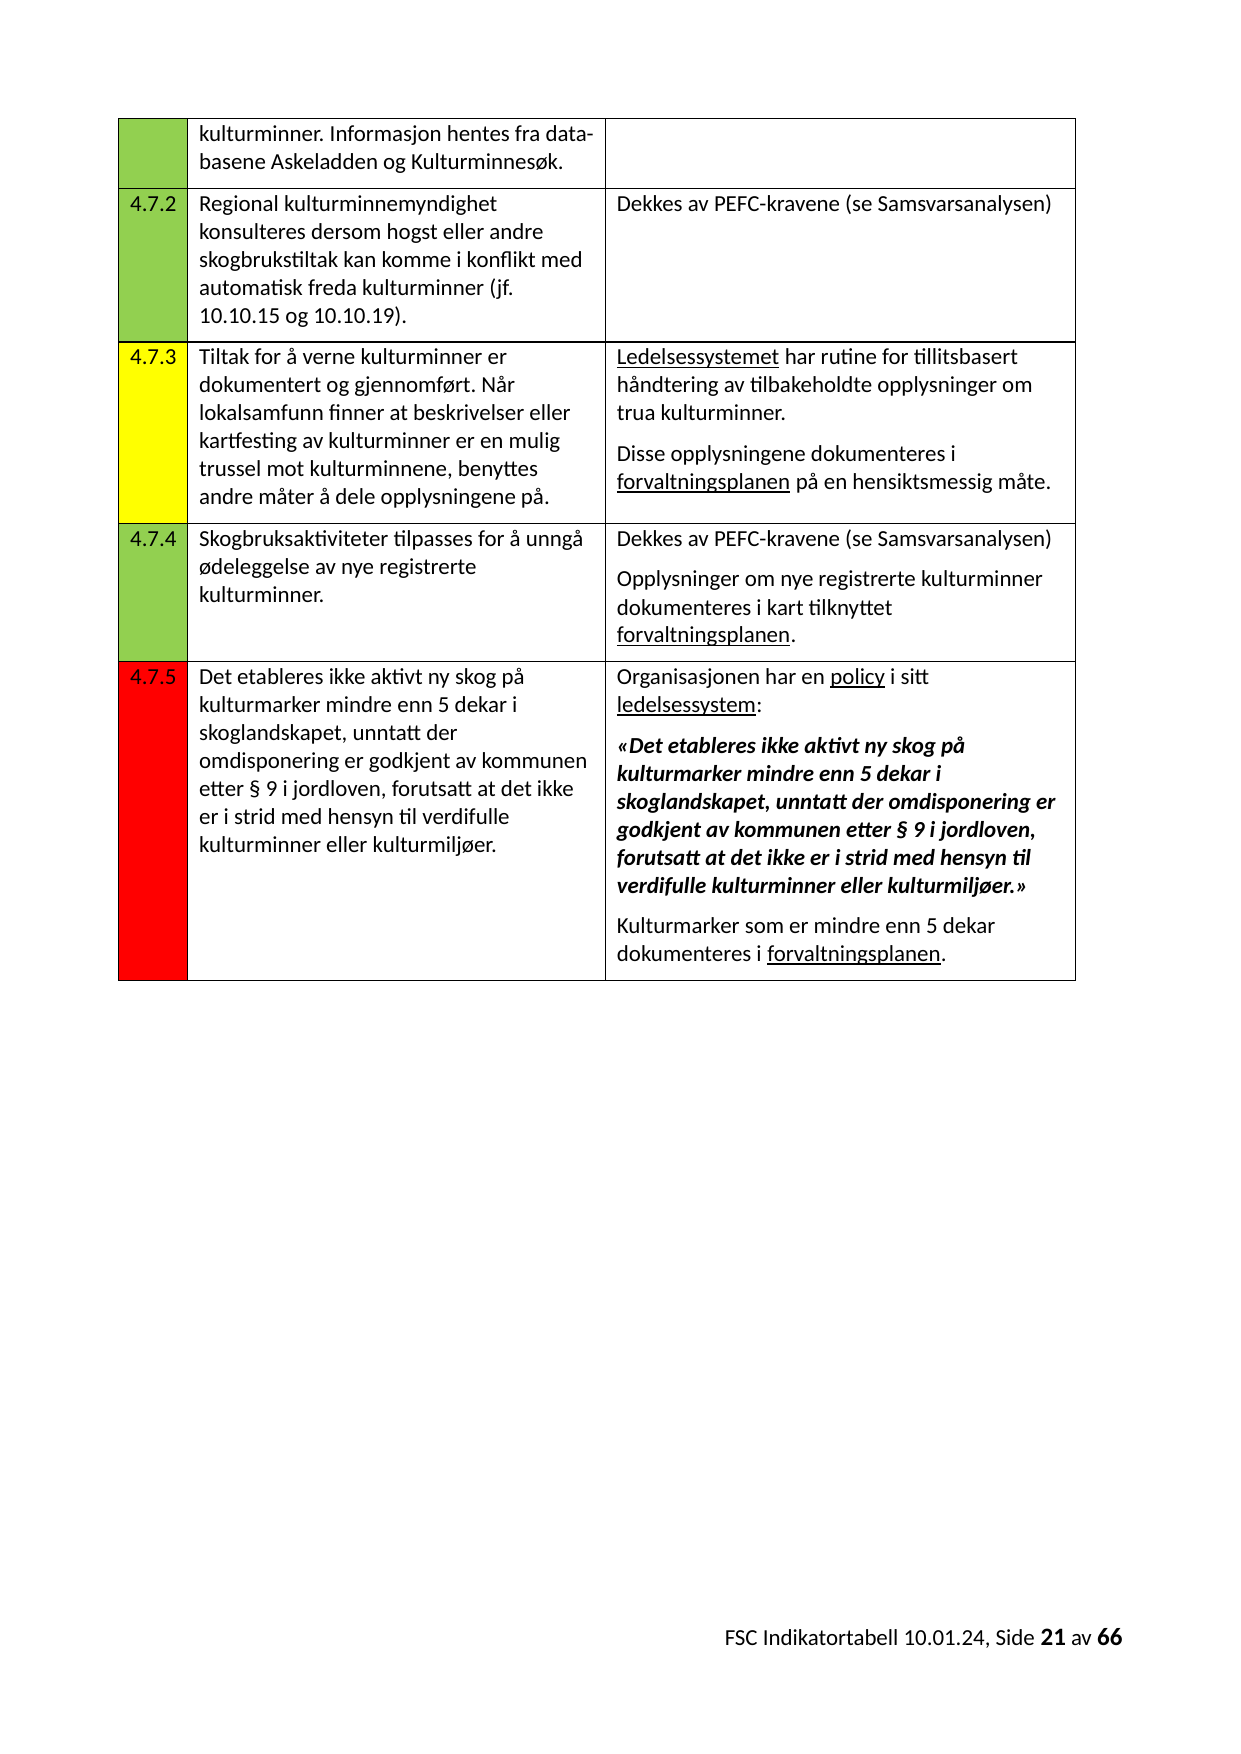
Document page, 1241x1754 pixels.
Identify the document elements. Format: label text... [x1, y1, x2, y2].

table_cell Skogbruksaktiviteter tilpasses for å unngå ødeleggelse av nye registrerte kulturminner. [188, 524, 605, 661]
table_cell 4.7.3 [119, 343, 187, 523]
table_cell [188, 119, 605, 188]
table_cell Dekkes av PEFC-kravene (se Samsvarsanalysen) Opplysninger om nye registrerte kulturminner dokumenteres i kart tilknyttet forvaltningsplanen. [606, 524, 1075, 661]
table_cell 4.7.4 [119, 524, 187, 661]
table_cell 4.7.1 [119, 119, 187, 188]
table_cell 4.7.2 [119, 189, 187, 341]
table_cell Regional kulturminnemyndighet konsulteres dersom hogst eller andre skogbrukstiltak kan komme i konflikt med automatisk freda kulturminner (jf. 10.10.15 og 10.10.19). [188, 189, 605, 341]
table_cell 4.7.5 [119, 662, 187, 980]
table_cell Dekkes av PEFC-kravene (se Samsvarsanalysen) [606, 189, 1075, 341]
table_cell Organisasjonen har en policy i sitt ledelsessystem: «Det etableres ikke aktivt ny skog på kulturmarker mindre enn 5 dekar i skoglandskapet, unntatt der omdisponering er godkjent av kommunen etter § 9 i jordloven, forutsatt at det ikke er i strid med hensyn til verdifulle kulturminner eller kulturmiljøer.» Kulturmarker som er mindre enn 5 dekar dokumenteres i forvaltningsplanen. [606, 662, 1075, 980]
table_cell Ledelsessystemet har rutine for tillitsbasert håndtering av tilbakeholdte opplysninger om trua kulturminner. Disse opplysningene dokumenteres i forvaltningsplanen på en hensiktsmessig måte. [606, 343, 1075, 523]
table_cell Tiltak for å verne kulturminner er dokumentert og gjennomført. Når lokalsamfunn finner at beskrivelser eller kartfesting av kulturminner er en mulig trussel mot kulturminnene, benyttes andre måter å dele opplysningene på. [188, 343, 605, 523]
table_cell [606, 119, 1075, 188]
table_cell Det etableres ikke aktivt ny skog på kulturmarker mindre enn 5 dekar i skoglandskapet, unntatt der omdisponering er godkjent av kommunen etter § 9 i jordloven, forutsatt at det ikke er i strid med hensyn til verdifulle kulturminner eller kulturmiljøer. [188, 662, 605, 980]
